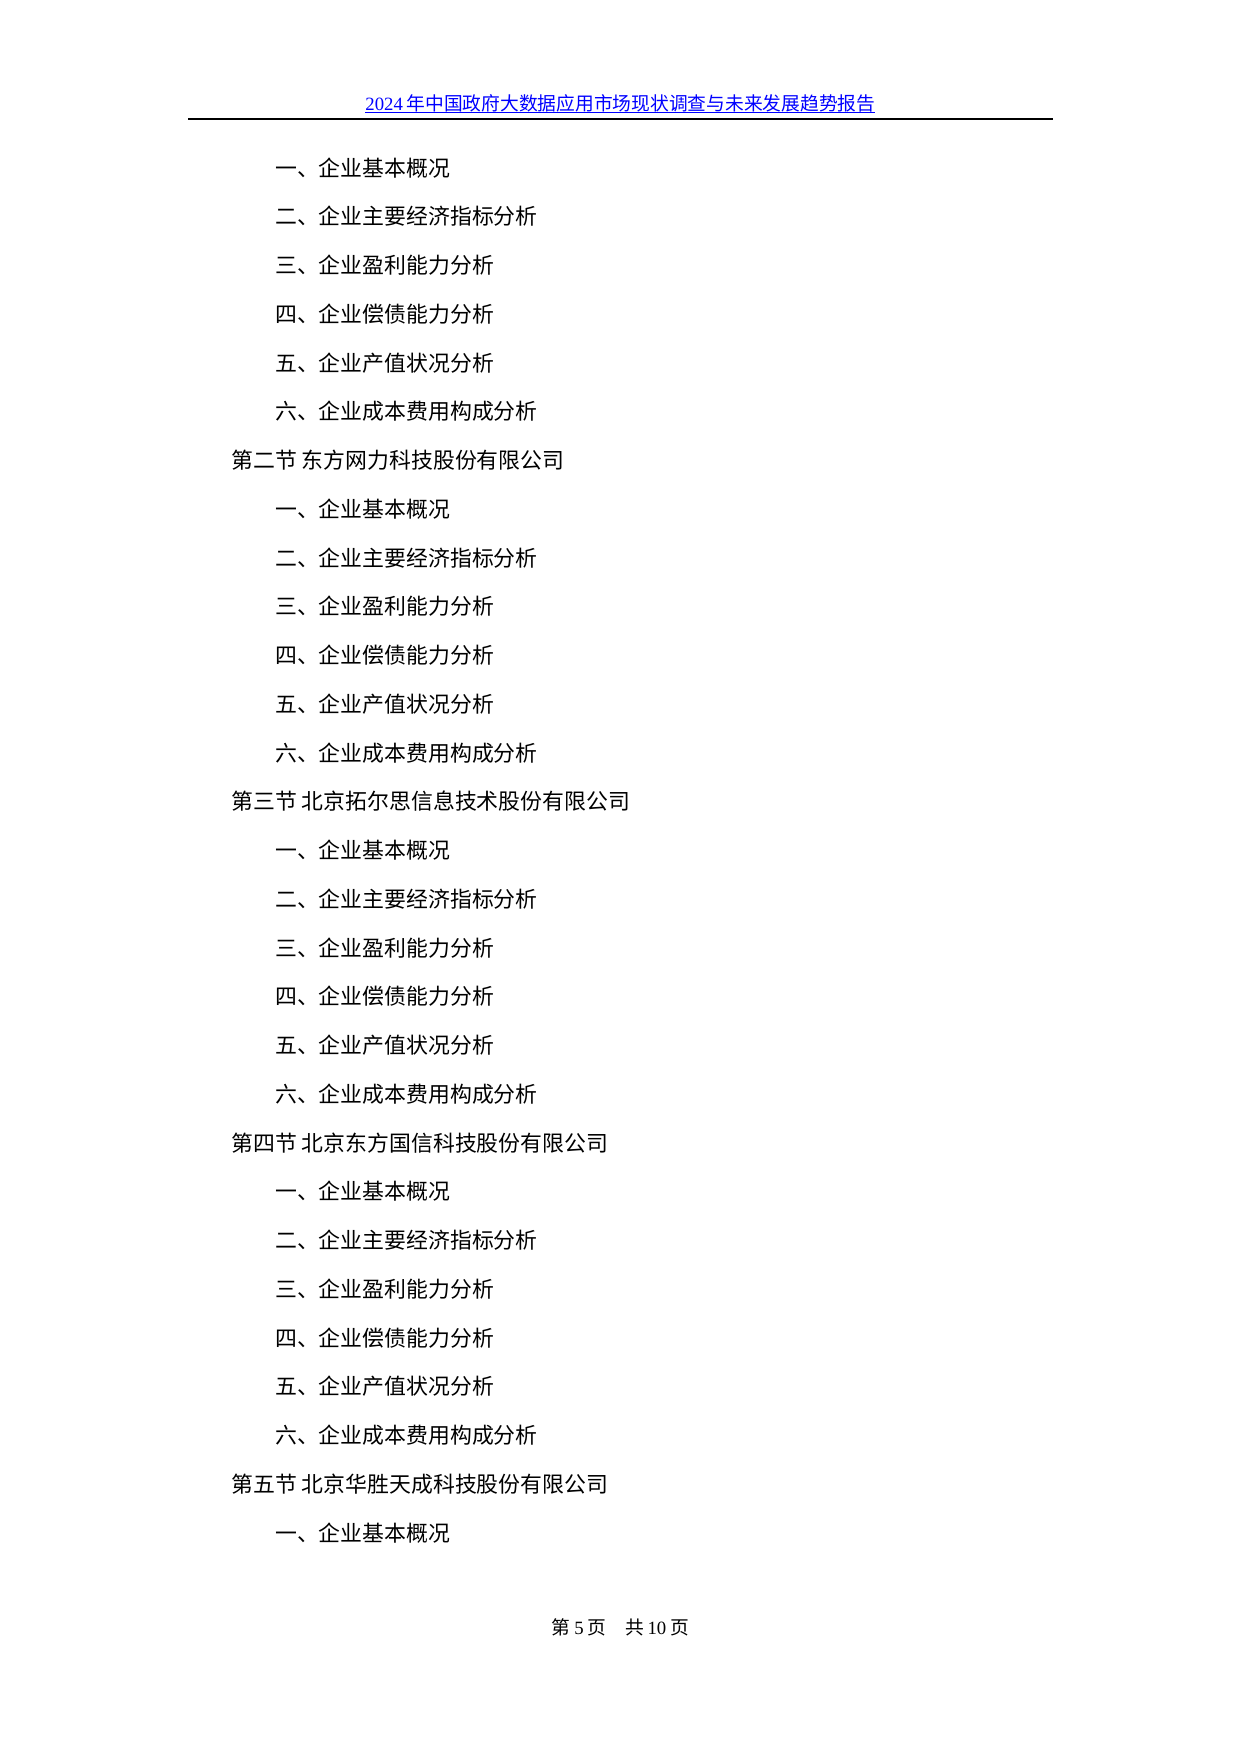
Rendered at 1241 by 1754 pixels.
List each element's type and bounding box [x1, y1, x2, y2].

text [187, 150, 1053, 1548]
